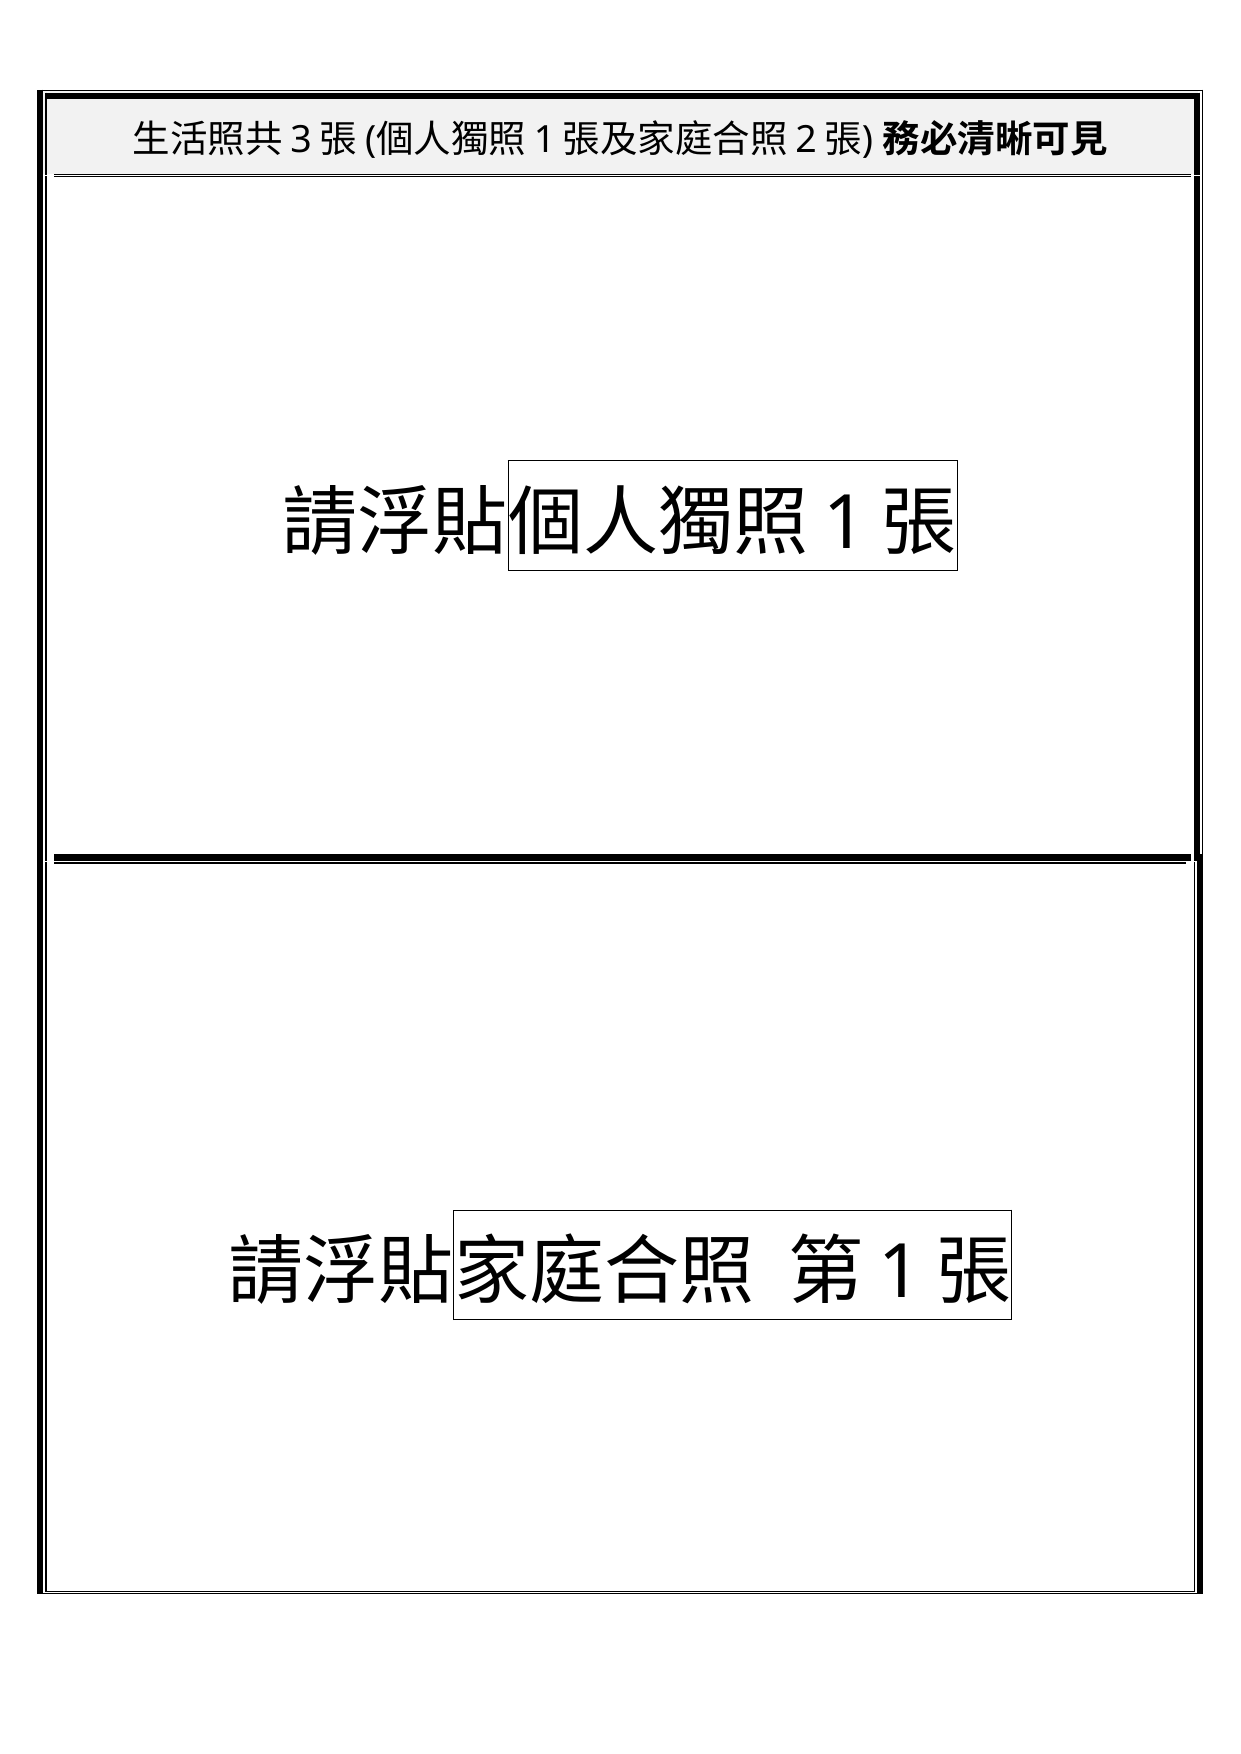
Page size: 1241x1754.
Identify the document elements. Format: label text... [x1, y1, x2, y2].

table_cell 生活照共3張 (個人獨照1張及家庭合照2張) 務必清晰可見 [47, 99, 1194, 174]
table_cell 請浮貼個人獨照1張 [43, 174, 1198, 854]
table_cell 請浮貼家庭合照 第1張 [43, 854, 1197, 1591]
